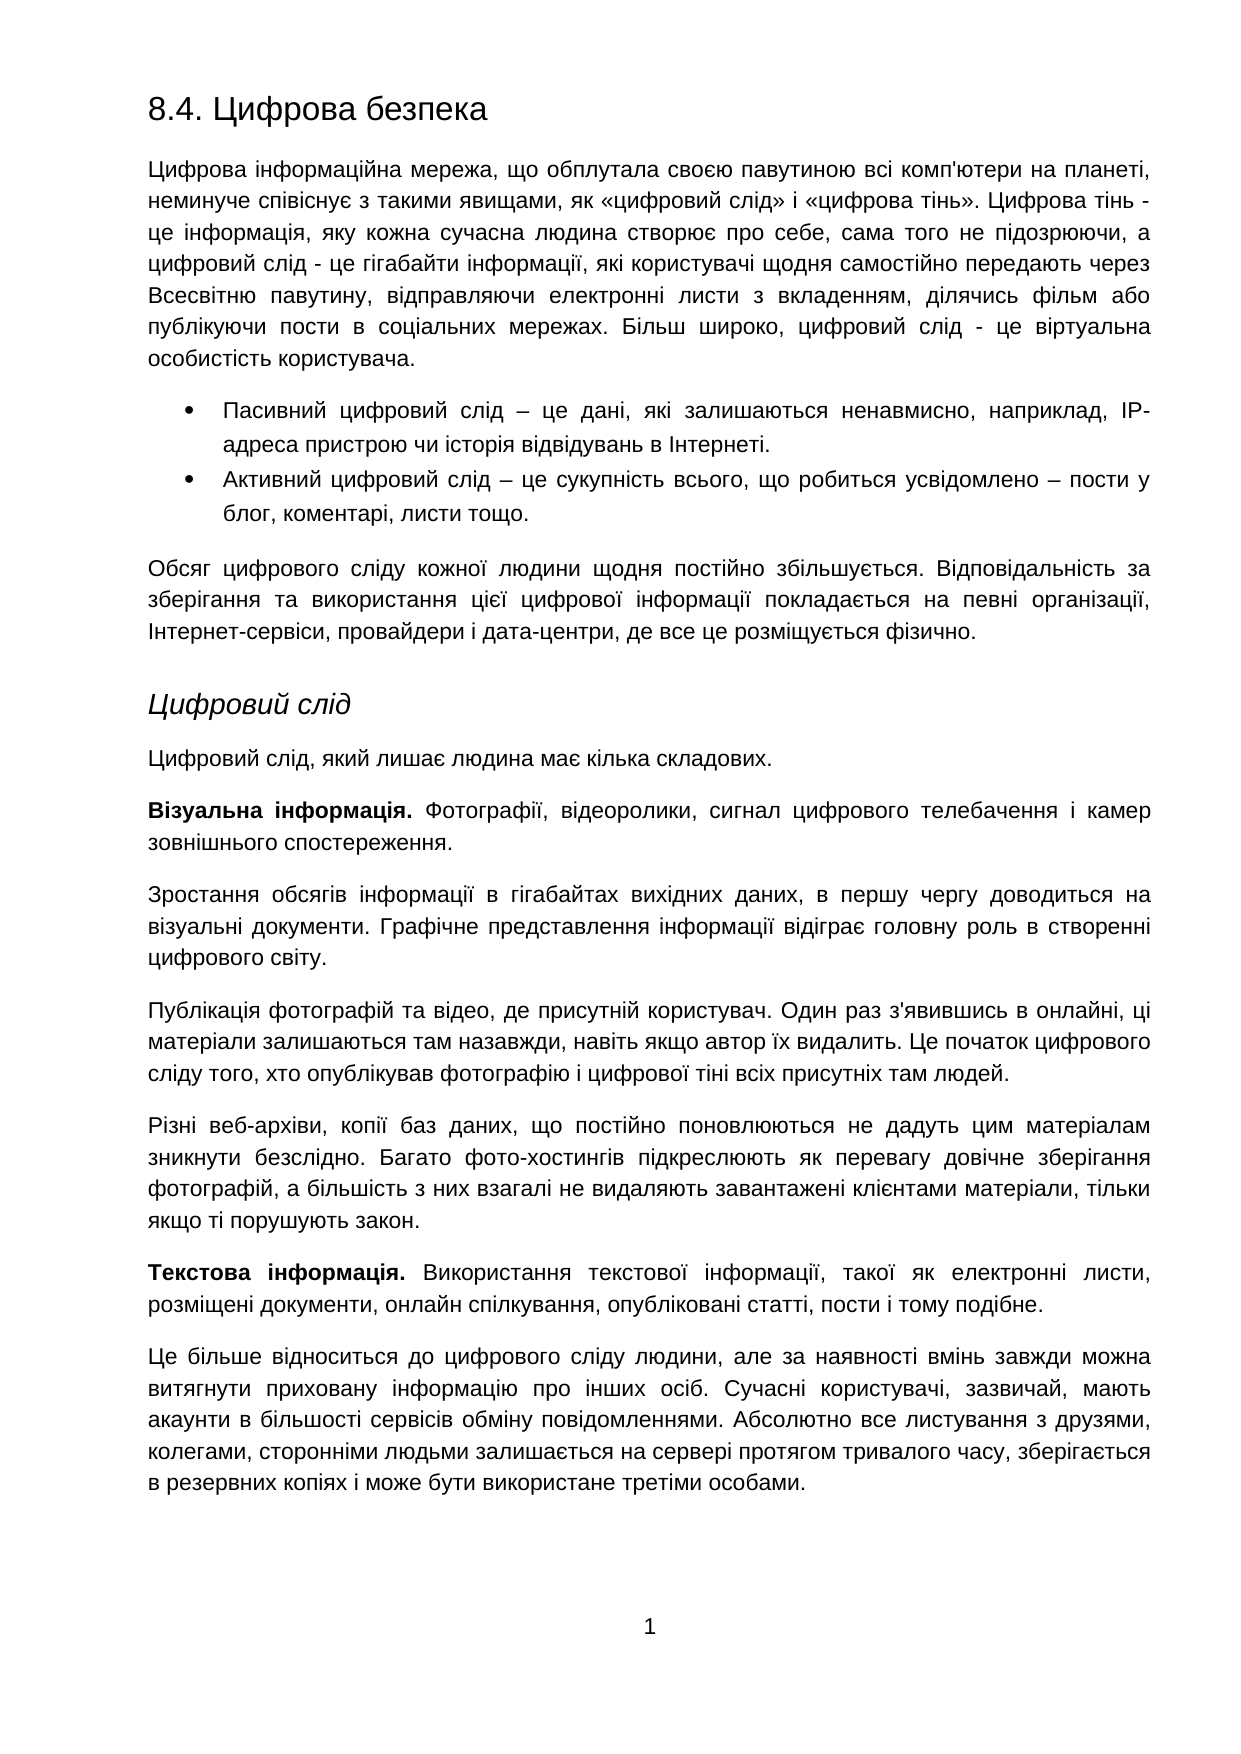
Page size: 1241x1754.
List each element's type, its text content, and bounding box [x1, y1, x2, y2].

text Цифрова інформаційна мережа, що обплутала своєю павутиною всі комп'ютери на планеті, неминуче співіснує з такими явищами, як «цифровий слід» і «цифрова тінь». Цифрова тінь - це інформація, яку кожна сучасна людина створює про себе, сама того не підозрюючи, а цифровий слід - це гігабайти інформації, які користувачі щодня самостійно передають через Всесвітню павутину, відправляючи електронні листи з вкладенням, ділячись фільм або публікуючи пости в соціальних мережах. Більш широко, цифровий слід - це віртуальна особистість користувача. [148, 156, 1152, 371]
text Це більше відноситься до цифрового сліду людини, але за наявності вмінь завжди можна витягнути приховану інформацію про інших осіб. Сучасні користувачі, зазвичай, мають акаунти в більшості сервісів обміну повідомленнями. Абсолютно все листування з друзями, колегами, сторонніми людьми залишається на сервері протягом тривалого часу, зберігається в резервних копіях і може бути використане третіми особами. [148, 1343, 1152, 1496]
text Публікація фотографій та відео, де присутній користувач. Один раз з'явившись в онлайні, ці матеріали залишаються там назавжди, навіть якщо автор їх видалить. Це початок цифрового сліду того, хто опублікував фотографію і цифрової тіні всіх присутніх там людей. [148, 997, 1152, 1086]
text Різні веб-архіви, копії баз даних, що постійно поновлюються не дадуть цим матеріалам зникнути безслідно. Багато фото-хостингів підкреслюють як перевагу довічне зберігання фотографій, а більшість з них взагалі не видаляють завантажені клієнтами матеріали, тільки якщо ті порушують закон. [148, 1112, 1152, 1233]
text Цифровий слід, який лишає людина має кілька складових. [148, 745, 1152, 771]
text Зростання обсягів інформації в гігабайтах вихідних даних, в першу чергу доводиться на візуальні документи. Графічне представлення інформації відіграє головну роль в створенні цифрового світу. [148, 881, 1152, 971]
subtitle Цифровий слід [148, 687, 1152, 721]
text Обсяг цифрового сліду кожної людини щодня постійно збільшується. Відповідальність за зберігання та використання цієї цифрової інформації покладається на певні організації, Інтернет-сервіси, провайдери і дата-центри, де все це розміщується фізично. [148, 555, 1152, 644]
text Візуальна інформація. Фотографії, відеоролики, сигнал цифрового телебачення і камер зовнішнього спостереження. [148, 797, 1152, 855]
text Текстова інформація. Використання текстової інформації, такої як електронні листи, розміщені документи, онлайн спілкування, опубліковані статті, пости і тому подібне. [148, 1259, 1152, 1317]
subtitle 8.4. Цифрова безпека [148, 89, 1152, 127]
list Пасивний цифровий слід – це дані, які залишаються ненавмисно, наприклад, ІР-адреса пристрою чи історія відвідувань в Інтернеті. [185, 397, 1152, 458]
list Активний цифровий слід – це сукупність всього, що робиться усвідомлено – пости у блог, коментарі, листи тощо. [185, 466, 1152, 526]
